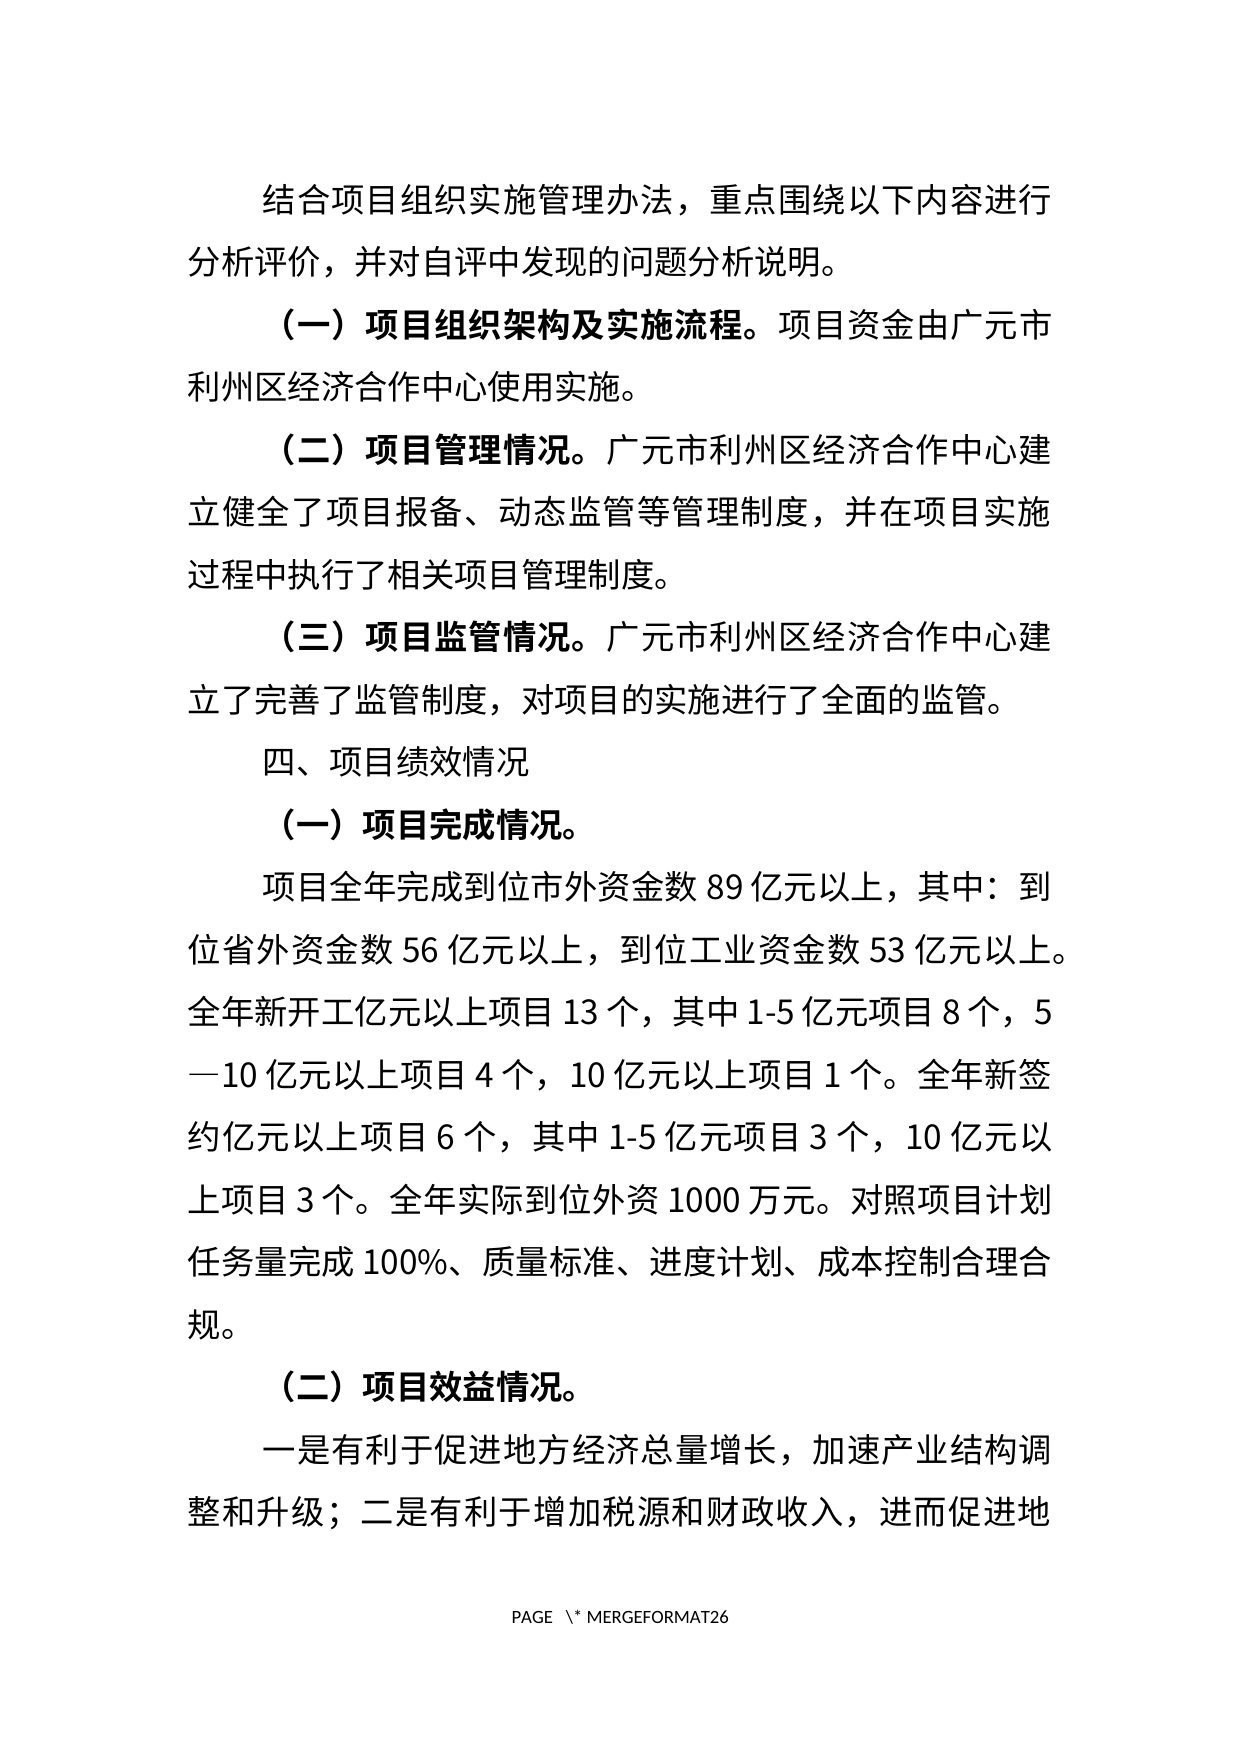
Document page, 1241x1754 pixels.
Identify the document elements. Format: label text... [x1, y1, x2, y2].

text 项目全年完成到位市外资金数89亿元以上，其中：到位省外资金数56亿元以上，到位工业资金数53亿元以上。全年新开工亿元以上项目13个，其中1-5亿元项目8个，5—10亿元以上项目4个，10亿元以上项目1个。全年新签约亿元以上项目6个，其中1-5亿元项目3个，10亿元以上项目3个。全年实际到位外资1000万元。对照项目计划任务量完成100%、质量标准、进度计划、成本控制合理合规。 [187, 849, 1053, 1349]
text （二）项目效益情况。 [187, 1349, 1053, 1412]
text 结合项目组织实施管理办法，重点围绕以下内容进行分析评价，并对自评中发现的问题分析说明。 [187, 162, 1053, 287]
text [187, 1412, 1053, 1537]
text （三）项目监管情况。广元市利州区经济合作中心建立了完善了监管制度，对项目的实施进行了全面的监管。 [187, 599, 1053, 724]
text （一）项目组织架构及实施流程。项目资金由广元市利州区经济合作中心使用实施。 [187, 287, 1053, 412]
text （一）项目完成情况。 [187, 787, 1053, 849]
text 四、项目绩效情况 [187, 724, 1053, 787]
text （二）项目管理情况。广元市利州区经济合作中心建立健全了项目报备、动态监管等管理制度，并在项目实施过程中执行了相关项目管理制度。 [187, 412, 1053, 599]
